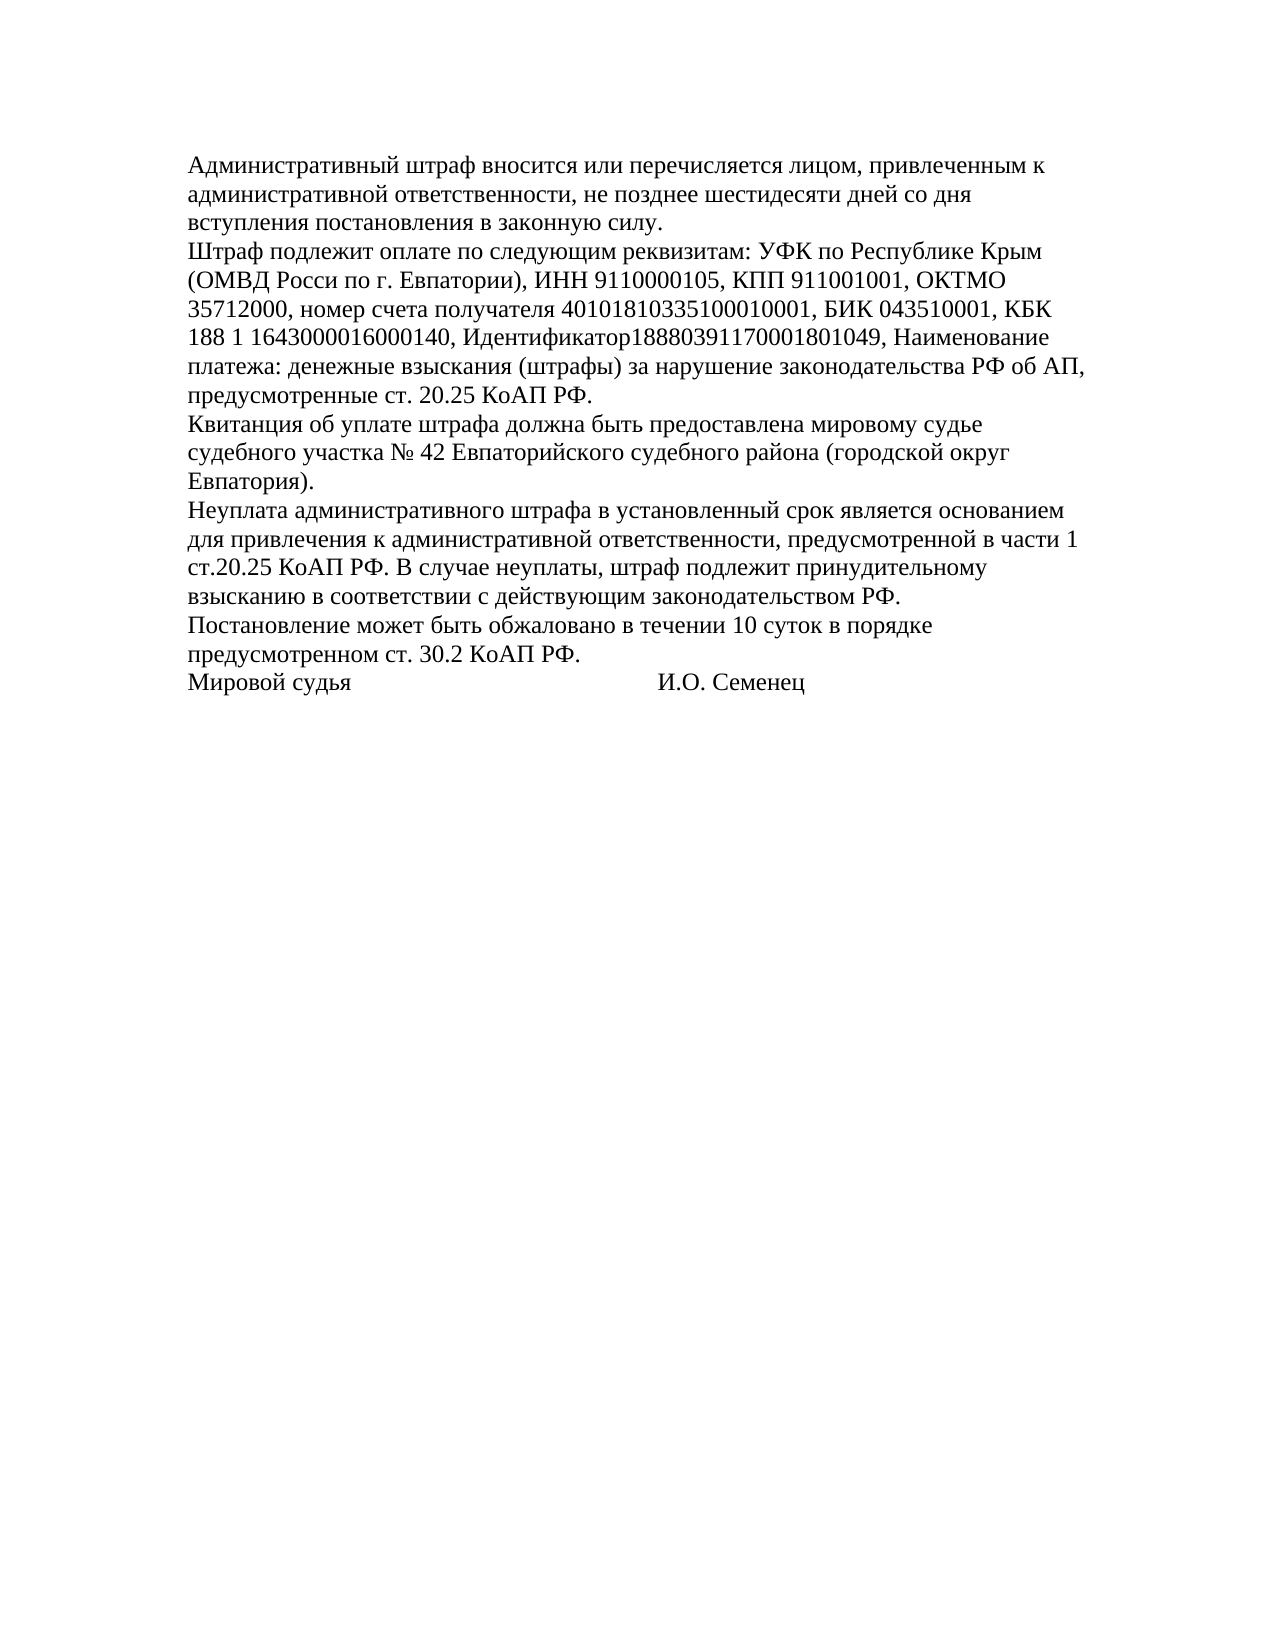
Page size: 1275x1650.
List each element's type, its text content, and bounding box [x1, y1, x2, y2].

text Квитанция об уплате штрафа должна быть предоставлена мировому судье судебного участка № 42 Евпаторийского судебного района (городской округ Евпатория). [187, 409, 1087, 495]
text Штраф подлежит оплате по следующим реквизитам: УФК по Республике Крым (ОМВД Росси по г. Евпатории), ИНН 9110000105, КПП 911001001, ОКТМО 35712000, номер счета получателя 40101810335100010001, БИК 043510001, КБК 188 1 1643000016000140, Идентификатор18880391170001801049, Наименование платежа: денежные взыскания (штрафы) за нарушение законодательства РФ об АП, предусмотренные ст. 20.25 КоАП РФ. [187, 236, 1087, 409]
text Административный штраф вносится или перечисляется лицом, привлеченным к административной ответственности, не позднее шестидесяти дней со дня вступления постановления в законную силу. [187, 150, 1087, 236]
text Мировой судья И.О. Семенец [187, 667, 1087, 696]
text Неуплата административного штрафа в установленный срок является основанием для привлечения к административной ответственности, предусмотренной в части 1 ст.20.25 КоАП РФ. В случае неуплаты, штраф подлежит принудительному взысканию в соответствии с действующим законодательством РФ. [187, 495, 1087, 610]
text Постановление может быть обжаловано в течении 10 суток в порядке предусмотренном ст. 30.2 КоАП РФ. [187, 610, 1087, 667]
